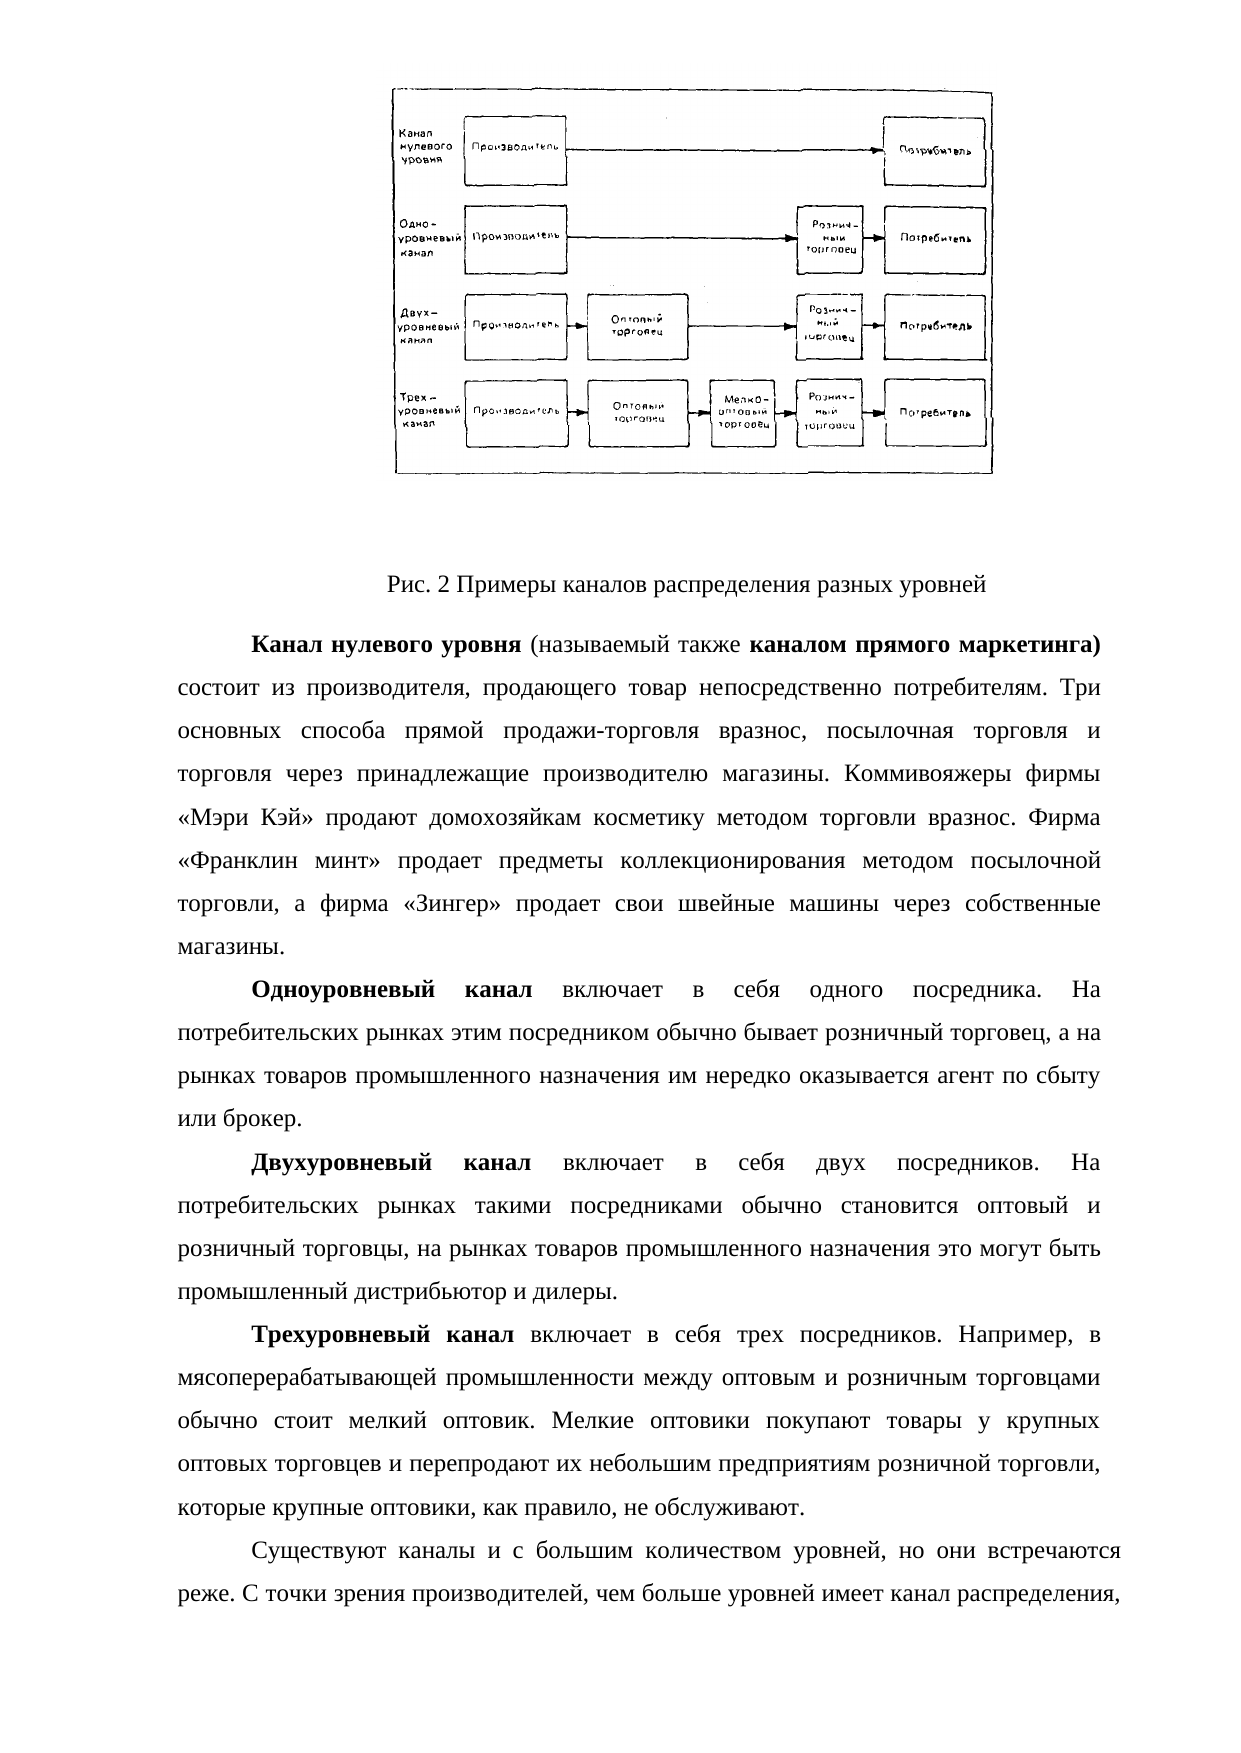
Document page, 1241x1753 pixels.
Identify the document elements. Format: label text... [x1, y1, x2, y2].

text Одноуровневый канал включает в себя одного посредника. На потребительских рынках этим посредником обычно бывает розничный торговец, а на рынках товаров промышленного назначения им нередко оказывается агент по сбыту или брокер. [177, 974, 1101, 1132]
text Двухуровневый канал включает в себя двух посредников. На потребительских рынках такими посредниками обычно становится оптовый и розничный торговцы, на рынках товаров промышленного назначения это могут быть промышленный дистрибьютор и дилеры. [177, 1147, 1101, 1305]
text Рис. 2 Примеры каналов распределения разных уровней [177, 569, 1122, 598]
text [177, 1535, 1122, 1607]
text Трехуровневый канал включает в себя трех посредников. Например, в мясоперерабатывающей промышленности между оптовым и розничным торговцами обычно стоит мелкий оптовик. Мелкие оптовики покупают товары у крупных оптовых торговцев и перепродают их небольшим предприятиям розничной торговли, которые крупные оптовики, как правило, не обслуживают. [177, 1319, 1101, 1520]
text Канал нулевого уровня (называемый также каналом прямого маркетинга) состоит из производителя, продающего товар непосредственно потребителям. Три основных способа прямой продажи-торговля вразнос, посылочная торговля и торговля через принадлежащие производителю магазины. Коммивояжеры фирмы «Мэри Кэй» продают домохозяйкам косметику методом торговли вразнос. Фирма «Франклин минт» продает предметы коллекционирования методом посылочной торговли, а фирма «Зингер» продает свои швейные машины через собственные магазины. [177, 629, 1101, 960]
picture [376, 63, 997, 481]
